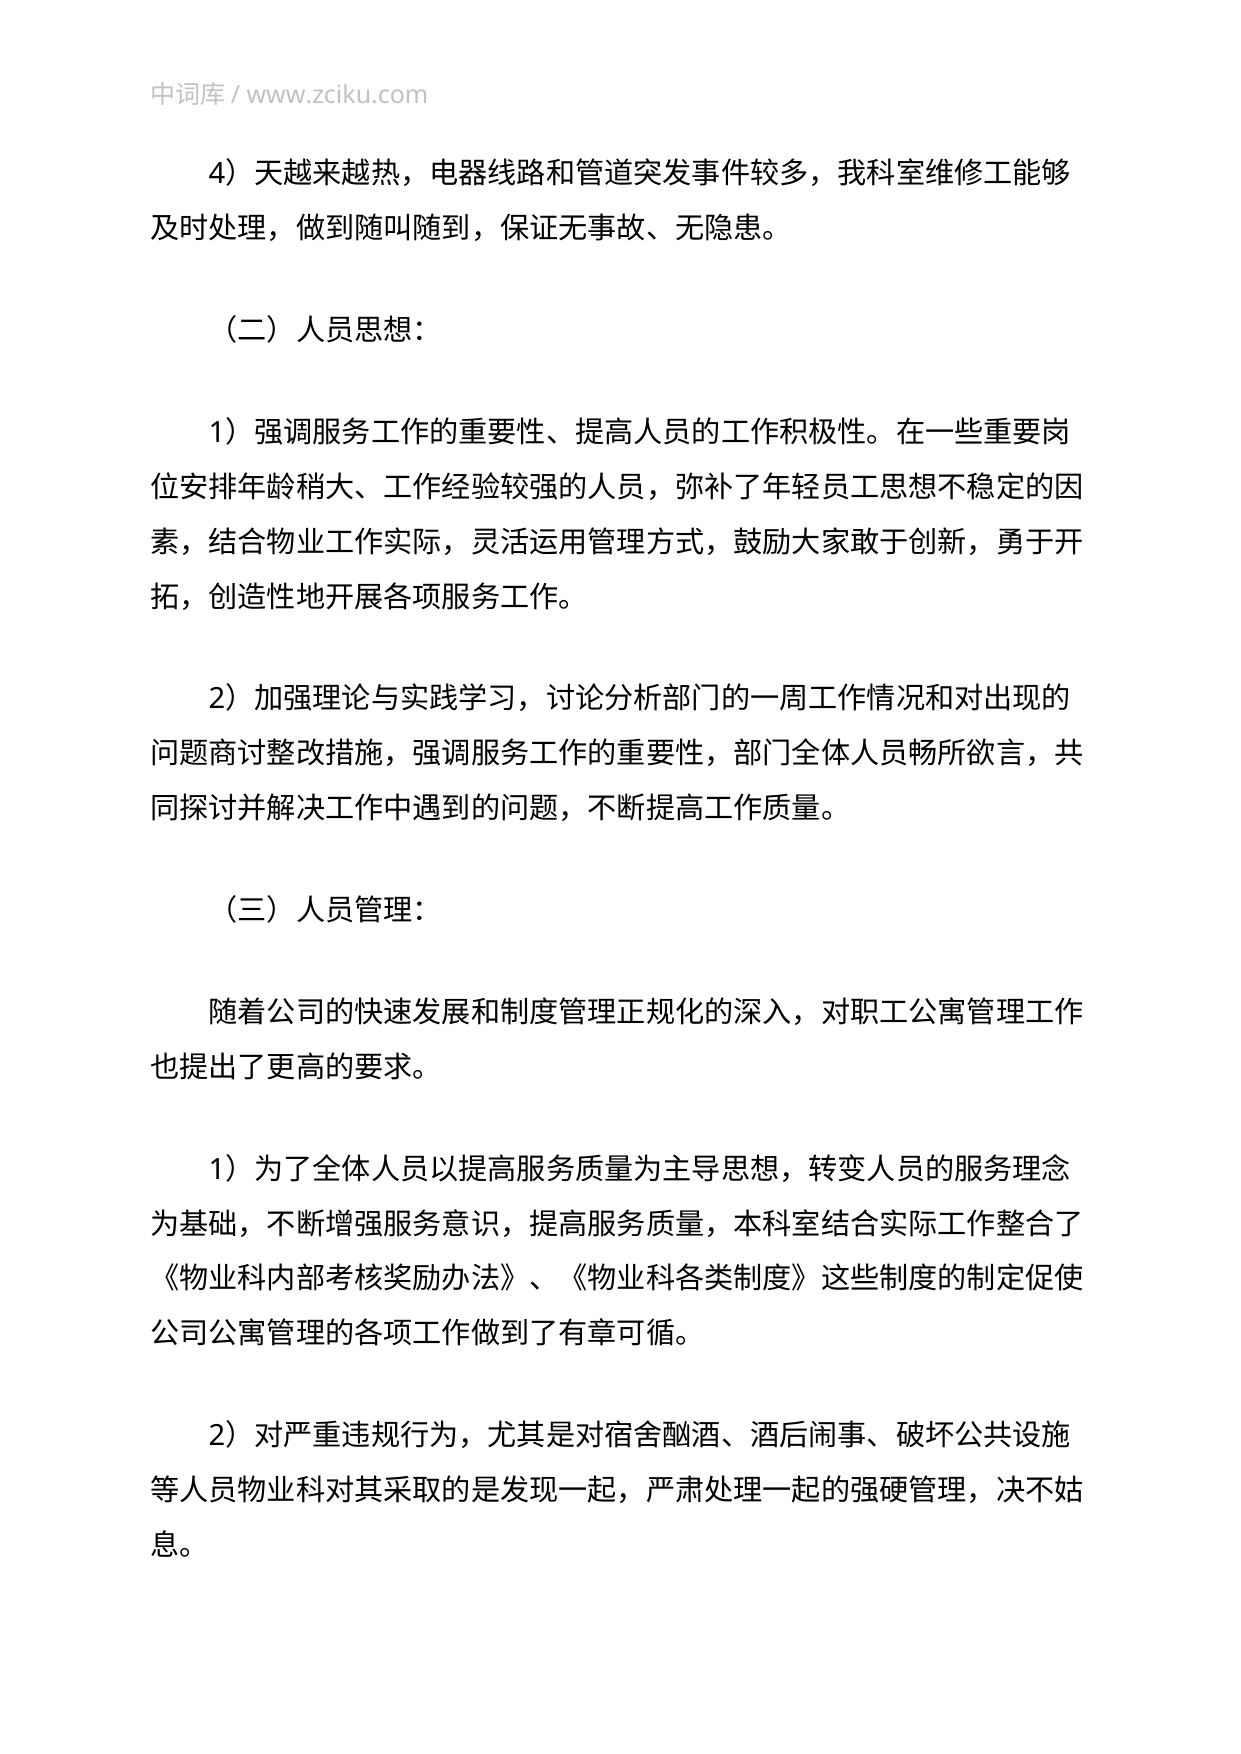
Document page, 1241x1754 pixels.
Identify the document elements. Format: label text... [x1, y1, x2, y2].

text 1）为了全体人员以提高服务质量为主导思想，转变人员的服务理念为基础，不断增强服务意识，提高服务质量，本科室结合实际工作整合了《物业科内部考核奖励办法》、《物业科各类制度》这些制度的制定促使公司公寓管理的各项工作做到了有章可循。 [150, 1145, 1090, 1352]
text 1）强调服务工作的重要性、提高人员的工作积极性。在一些重要岗位安排年龄稍大、工作经验较强的人员，弥补了年轻员工思想不稳定的因素，结合物业工作实际，灵活运用管理方式，鼓励大家敢于创新，勇于开拓，创造性地开展各项服务工作。 [150, 408, 1090, 616]
text （三）人员管理： [150, 887, 1090, 929]
text 2）对严重违规行为，尤其是对宿舍酗酒、酒后闹事、破坏公共设施等人员物业科对其采取的是发现一起，严肃处理一起的强硬管理，决不姑息。 [150, 1412, 1090, 1564]
text 4）天越来越热，电器线路和管道突发事件较多，我科室维修工能够及时处理，做到随叫随到，保证无事故、无隐患。 [150, 150, 1090, 247]
text 2）加强理论与实践学习，讨论分析部门的一周工作情况和对出现的问题商讨整改措施，强调服务工作的重要性，部门全体人员畅所欲言，共同探讨并解决工作中遇到的问题，不断提高工作质量。 [150, 675, 1090, 827]
text （二）人员思想： [150, 307, 1090, 349]
text 随着公司的快速发展和制度管理正规化的深入，对职工公寓管理工作也提出了更高的要求。 [150, 988, 1090, 1086]
